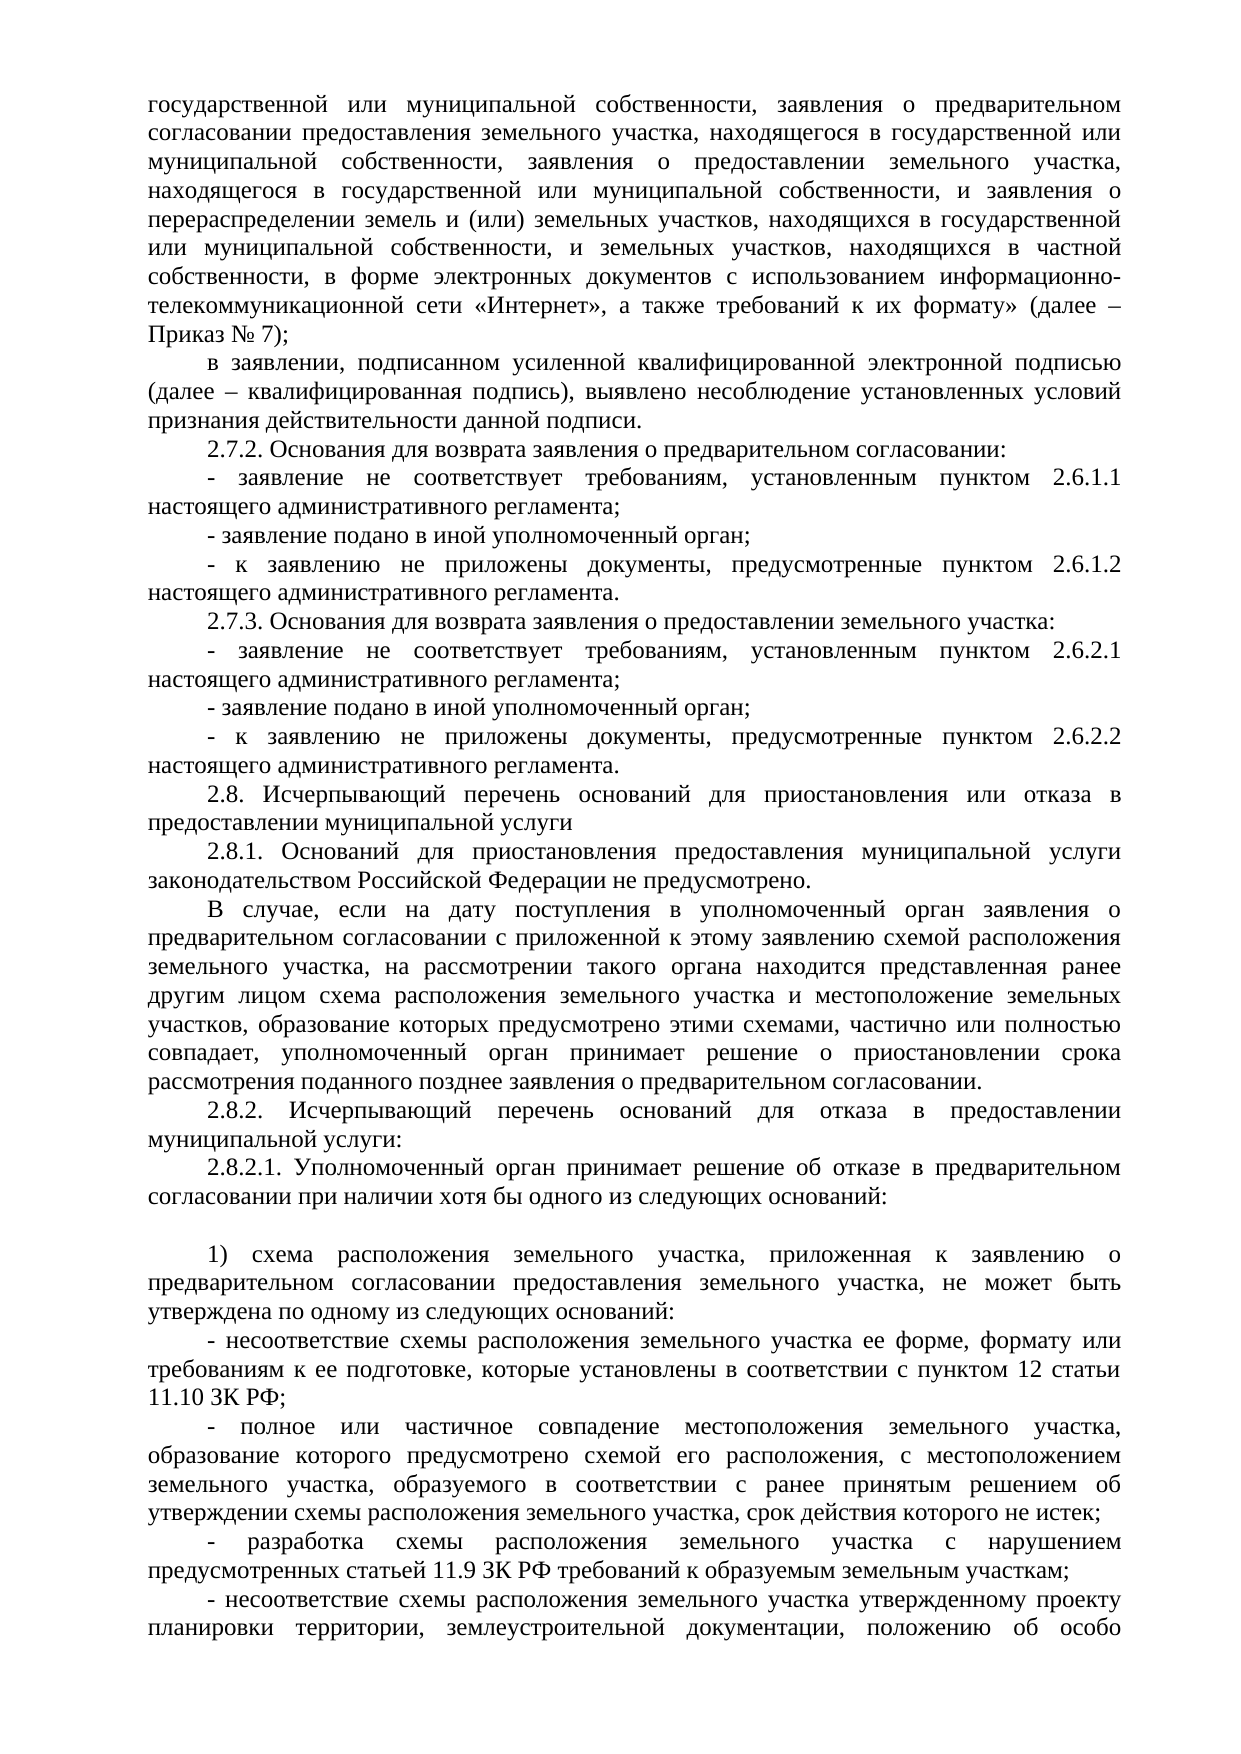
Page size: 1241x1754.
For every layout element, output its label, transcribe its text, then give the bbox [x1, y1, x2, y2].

text 1) схема расположения земельного участка, приложенная к заявлению о предварительном согласовании предоставления земельного участка, не может быть утверждена по одному из следующих оснований: [148, 1239, 1122, 1325]
text - заявление подано в иной уполномоченный орган; [148, 520, 1122, 549]
text в заявлении, подписанном усиленной квалифицированной электронной подписью (далее – квалифицированная подпись), выявлено несоблюдение установленных условий признания действительности данной подписи. [148, 347, 1122, 434]
text 2.8. Исчерпывающий перечень оснований для приостановления или отказа в предоставлении муниципальной услуги [148, 779, 1122, 836]
text - разработка схемы расположения земельного участка с нарушением предусмотренных статьей 11.9 ЗК РФ требований к образуемым земельным участкам; [148, 1526, 1122, 1584]
text - заявление не соответствует требованиям, установленным пунктом 2.6.2.1 настоящего административного регламента; [148, 635, 1122, 692]
text - полное или частичное совпадение местоположения земельного участка, образование которого предусмотрено схемой его расположения, с местоположением земельного участка, образуемого в соответствии с ранее принятым решением об утверждении схемы расположения земельного участка, срок действия которого не истек; [148, 1411, 1122, 1526]
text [148, 89, 1122, 347]
text 2.8.2.1. Уполномоченный орган принимает решение об отказе в предварительном согласовании при наличии хотя бы одного из следующих оснований: [148, 1152, 1122, 1210]
text - заявление подано в иной уполномоченный орган; [148, 692, 1122, 721]
text - заявление не соответствует требованиям, установленным пунктом 2.6.1.1 настоящего административного регламента; [148, 462, 1122, 520]
text 2.8.1. Оснований для приостановления предоставления муниципальной услуги законодательством Российской Федерации не предусмотрено. [148, 836, 1122, 894]
text 2.8.2. Исчерпывающий перечень оснований для отказа в предоставлении муниципальной услуги: [148, 1095, 1122, 1152]
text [148, 1584, 1122, 1641]
text - несоответствие схемы расположения земельного участка ее форме, формату или требованиям к ее подготовке, которые установлены в соответствии с пунктом 12 статьи 11.10 ЗК РФ; [148, 1325, 1122, 1411]
text В случае, если на дату поступления в уполномоченный орган заявления о предварительном согласовании с приложенной к этому заявлению схемой расположения земельного участка, на рассмотрении такого органа находится представленная ранее другим лицом схема расположения земельного участка и местоположение земельных участков, образование которых предусмотрено этими схемами, частично или полностью совпадает, уполномоченный орган принимает решение о приостановлении срока рассмотрения поданного позднее заявления о предварительном согласовании. [148, 894, 1122, 1095]
text - к заявлению не приложены документы, предусмотренные пунктом 2.6.1.2 настоящего административного регламента. [148, 549, 1122, 606]
text 2.7.3. Основания для возврата заявления о предоставлении земельного участка: [148, 606, 1122, 635]
text - к заявлению не приложены документы, предусмотренные пунктом 2.6.2.2 настоящего административного регламента. [148, 721, 1122, 779]
text 2.7.2. Основания для возврата заявления о предварительном согласовании: [148, 434, 1122, 462]
